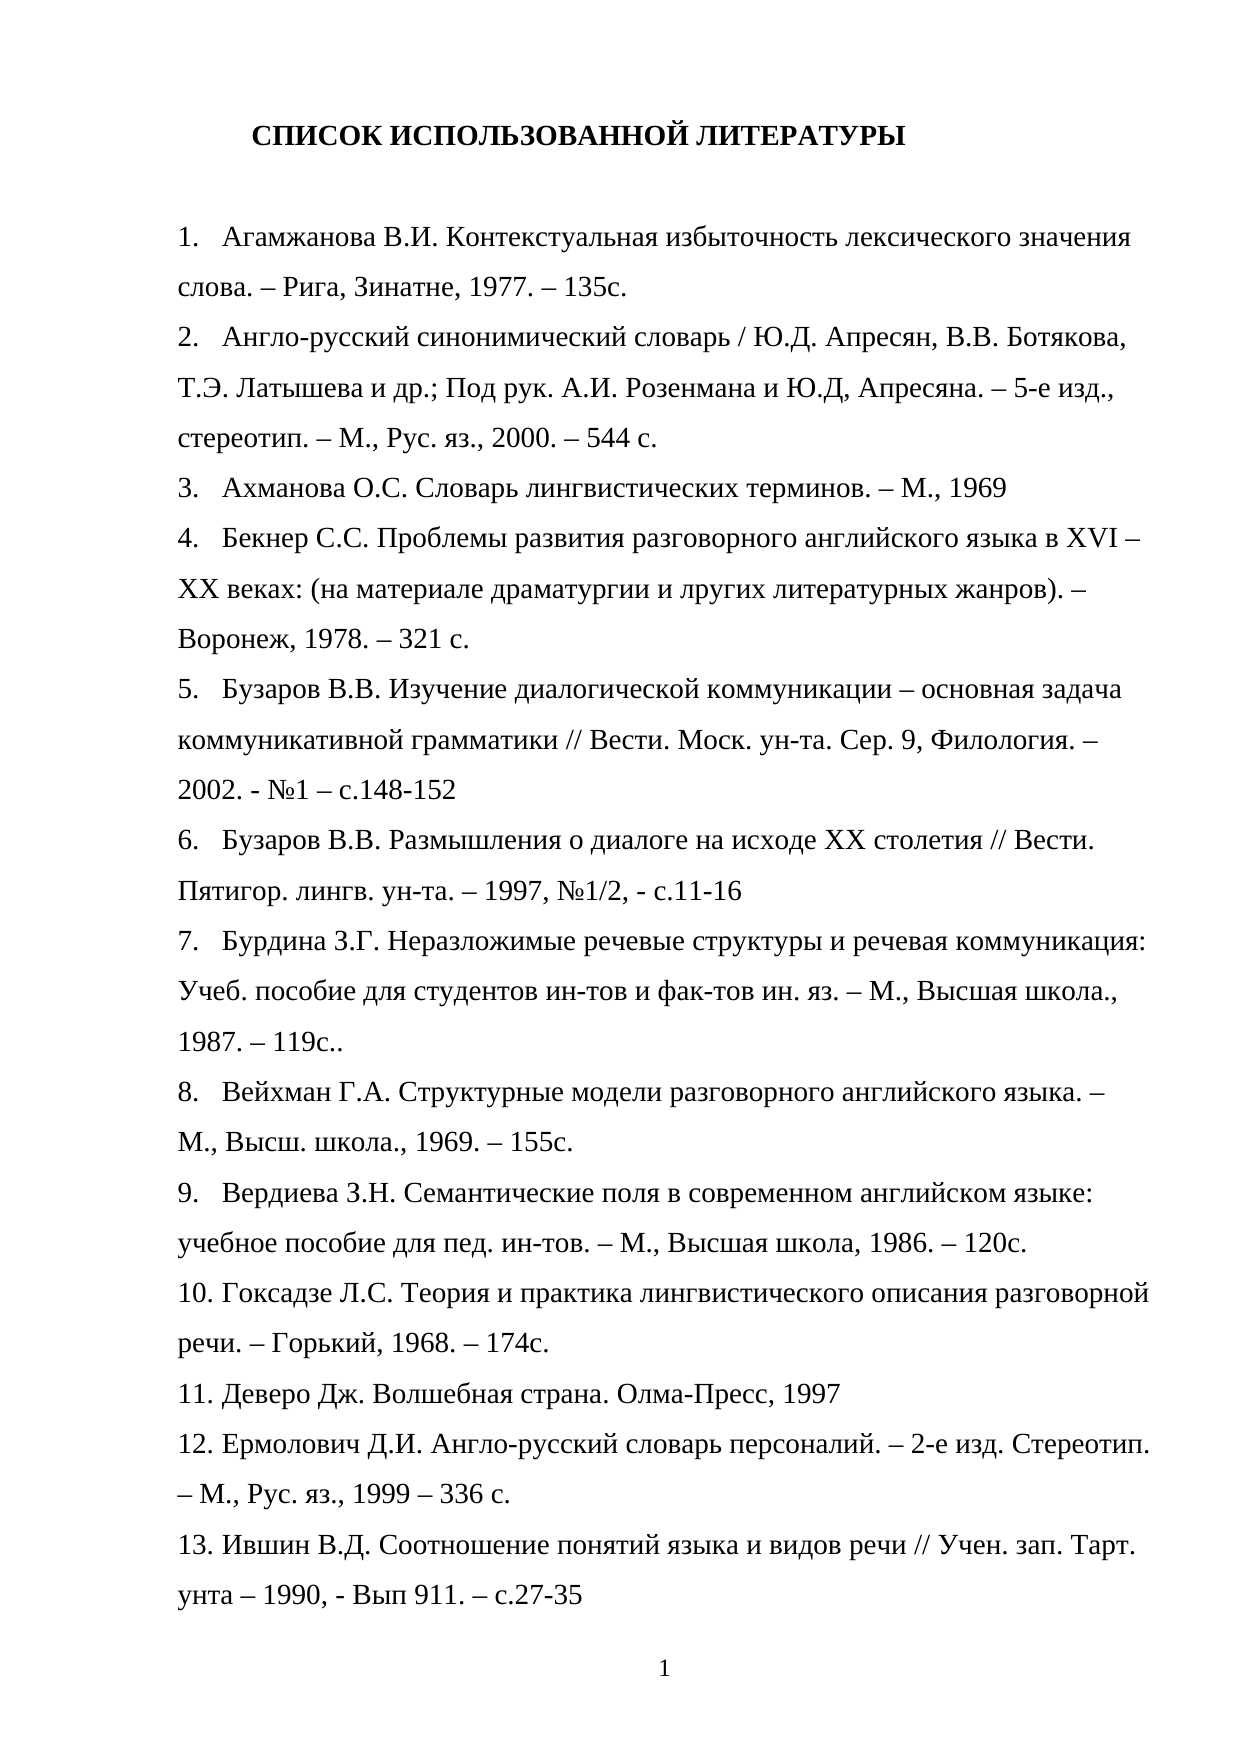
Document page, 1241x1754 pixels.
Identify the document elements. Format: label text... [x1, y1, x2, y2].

list Ахманова О.С. Словарь лингвистических терминов. – М., 1969 [177, 470, 1152, 504]
list Бузаров В.В. Изучение диалогической коммуникации – основная задача коммуникативной грамматики // Вести. Моск. ун-та. Сер. 9, Филология. – 2002. - №1 – с.148-152 [177, 672, 1152, 806]
list Деверо Дж. Волшебная страна. Олма-Пресс, 1997 [177, 1376, 1152, 1409]
list Бузаров В.В. Размышления о диалоге на исходе XX столетия // Вести. Пятигор. лингв. ун-та. – 1997, №1/2, - с.11-16 [177, 822, 1152, 906]
list Бурдина З.Г. Неразложимые речевые структуры и речевая коммуникация: Учеб. пособие для студентов ин-тов и фак-тов ин. яз. – М., Высшая школа., 1987. – 119с.. [177, 923, 1152, 1057]
list Вейхман Г.А. Структурные модели разговорного английского языка. – М., Высш. школа., 1969. – 155с. [177, 1074, 1152, 1158]
list Агамжанова В.И. Контекстуальная избыточность лексического значения слова. – Рига, Зинатне, 1977. – 135с. [177, 219, 1152, 303]
list Вердиева З.Н. Семантические поля в современном английском языке: учебное пособие для пед. ин-тов. – М., Высшая школа, 1986. – 120с. [177, 1175, 1152, 1258]
list Ившин В.Д. Соотношение понятий языка и видов речи // Учен. зап. Тарт. унта – 1990, - Вып 911. – с.27-35 [177, 1527, 1152, 1611]
list Бекнер С.С. Проблемы развития разговорного английского языка в XVI – XX веках: (на материале драматургии и лругих литературных жанров). – Воронеж, 1978. – 321 с. [177, 521, 1152, 655]
list Ермолович Д.И. Англо-русский словарь персоналий. – 2-е изд. Стереотип. – М., Рус. яз., 1999 – 336 с. [177, 1426, 1152, 1510]
list Гоксадзе Л.С. Теория и практика лингвистического описания разговорной речи. – Горький, 1968. – 174с. [177, 1275, 1152, 1359]
text СПИСОК ИСПОЛЬЗОВАННОЙ ЛИТЕРАТУРЫ [177, 118, 1152, 152]
list Англо-русский синонимический словарь / Ю.Д. Апресян, В.В. Ботякова, Т.Э. Латышева и др.; Под рук. А.И. Розенмана и Ю.Д, Апресяна. – 5-е изд., стереотип. – М., Рус. яз., 2000. – 544 с. [177, 319, 1152, 453]
